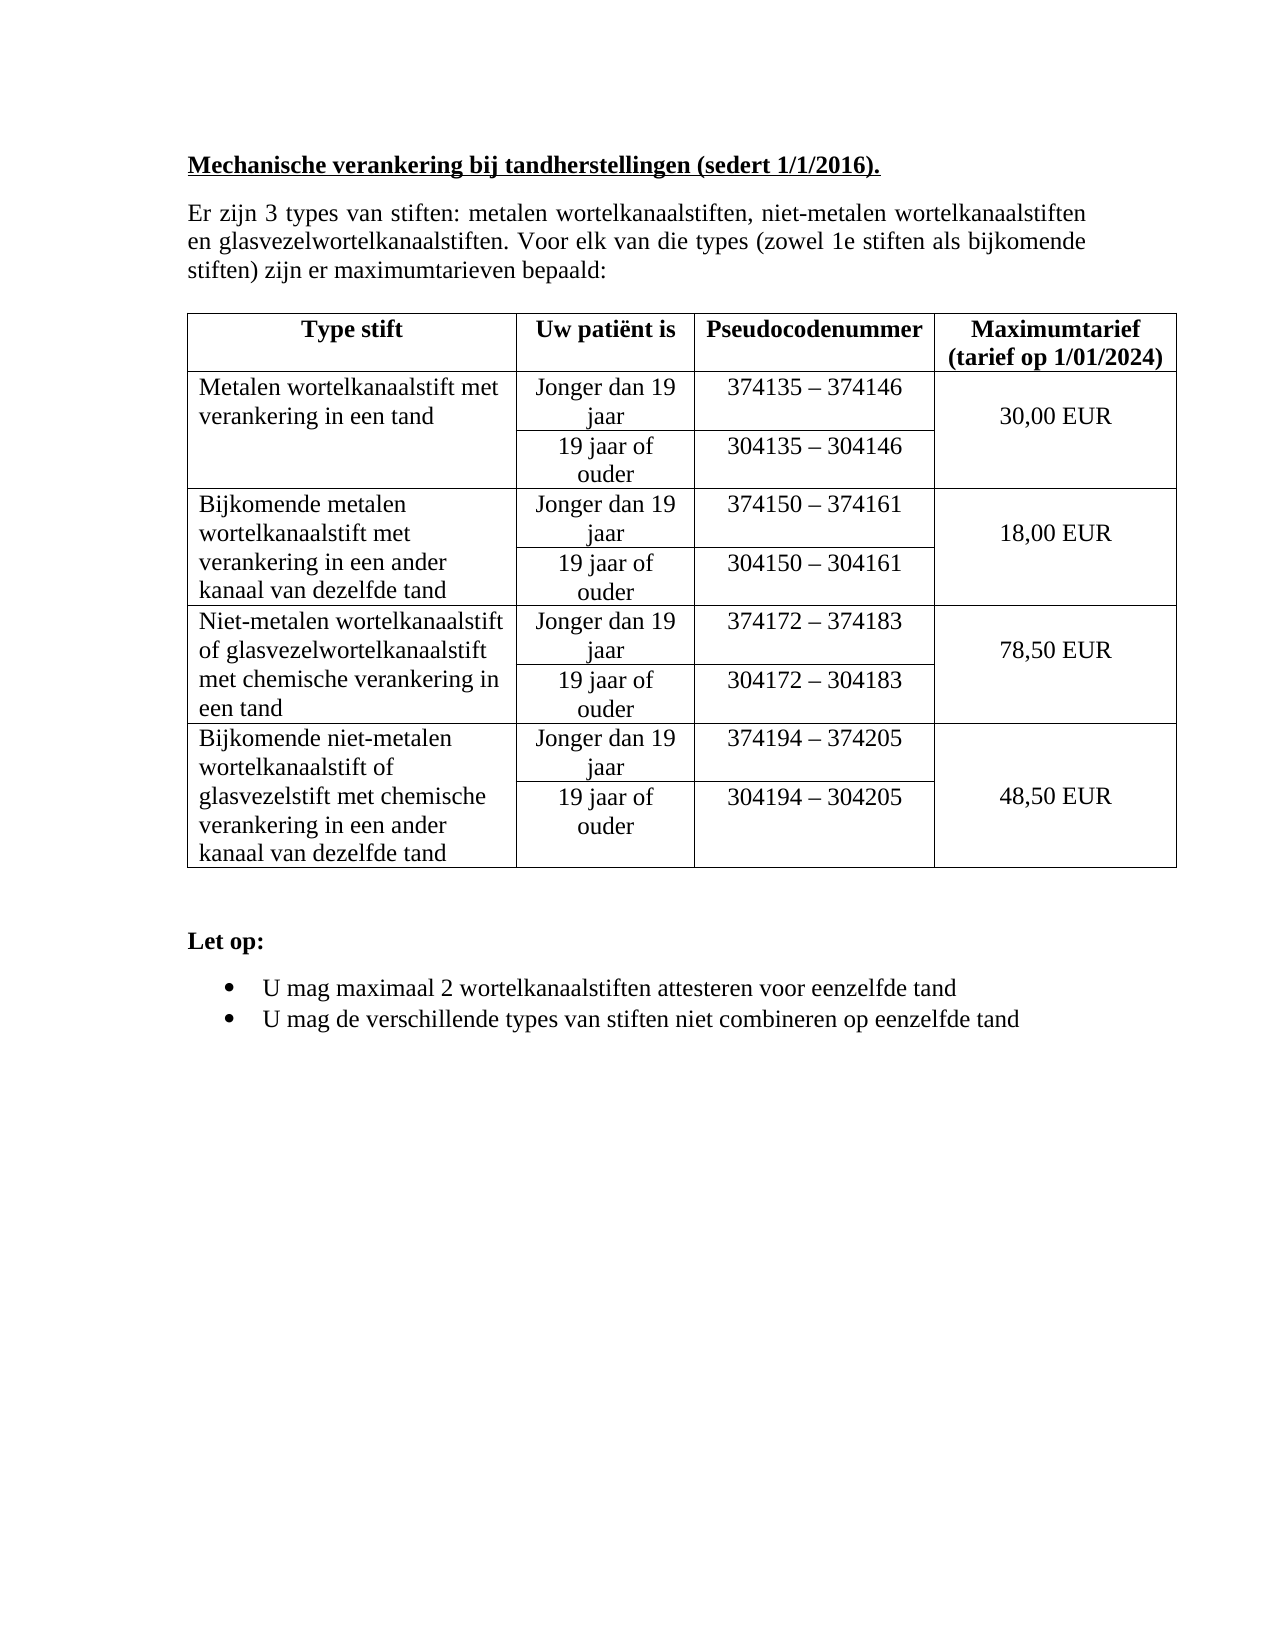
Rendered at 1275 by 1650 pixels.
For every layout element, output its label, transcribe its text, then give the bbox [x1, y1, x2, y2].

table_cell Jonger dan 19 jaar [517, 724, 694, 781]
table_cell 48,50 EUR [935, 724, 1176, 867]
table_cell 374135 – 374146 [695, 372, 934, 430]
table_cell 19 jaar of ouder [517, 665, 694, 722]
table_header Uw patiënt is [517, 314, 694, 371]
table_cell 304194 – 304205 [695, 782, 934, 867]
table_cell 304172 – 304183 [695, 665, 934, 722]
table_cell 19 jaar of ouder [517, 431, 694, 488]
text Er zijn 3 types van stiften: metalen wortelkanaalstiften, niet-metalen wortelkanaalstiften en glasvezelwortelkanaalstiften. Voor elk van die types (zowel 1e stiften als bijkomende stiften) zijn er maximumtarieven bepaald: [187, 198, 1087, 284]
table_cell Niet-metalen wortelkanaalstift of glasvezelwortelkanaalstift met chemische verankering in een tand [188, 606, 516, 722]
table_cell 304150 – 304161 [695, 548, 934, 605]
table_cell Bijkomende niet-metalen wortelkanaalstift of glasvezelstift met chemische verankering in een ander kanaal van dezelfde tand [188, 724, 516, 867]
table_header Pseudocodenummer [695, 314, 934, 371]
table_cell Bijkomende metalen wortelkanaalstift met verankering in een ander kanaal van dezelfde tand [188, 489, 516, 605]
table_cell 19 jaar of ouder [517, 548, 694, 605]
list U mag de verschillende types van stiften niet combineren op eenzelfde tand [225, 1004, 1087, 1033]
table_cell 374194 – 374205 [695, 724, 934, 781]
table_cell 374150 – 374161 [695, 489, 934, 547]
table_cell 19 jaar of ouder [517, 782, 694, 867]
table_cell Jonger dan 19 jaar [517, 606, 694, 664]
text Mechanische verankering bij tandherstellingen (sedert 1/1/2016). [187, 150, 1087, 179]
table_header Maximumtarief (tarief op 1/01/2024) [935, 314, 1176, 371]
table_cell 30,00 EUR [935, 372, 1176, 488]
text Let op: [187, 926, 1087, 954]
table_cell 18,00 EUR [935, 489, 1176, 605]
table_header Type stift [188, 314, 516, 371]
table_cell Jonger dan 19 jaar [517, 489, 694, 547]
table_cell 78,50 EUR [935, 606, 1176, 722]
table_cell 374172 – 374183 [695, 606, 934, 664]
list U mag maximaal 2 wortelkanaalstiften attesteren voor eenzelfde tand [225, 973, 1087, 1002]
table_cell Jonger dan 19 jaar [517, 372, 694, 430]
table_cell 304135 – 304146 [695, 431, 934, 488]
table_cell Metalen wortelkanaalstift met verankering in een tand [188, 372, 516, 488]
